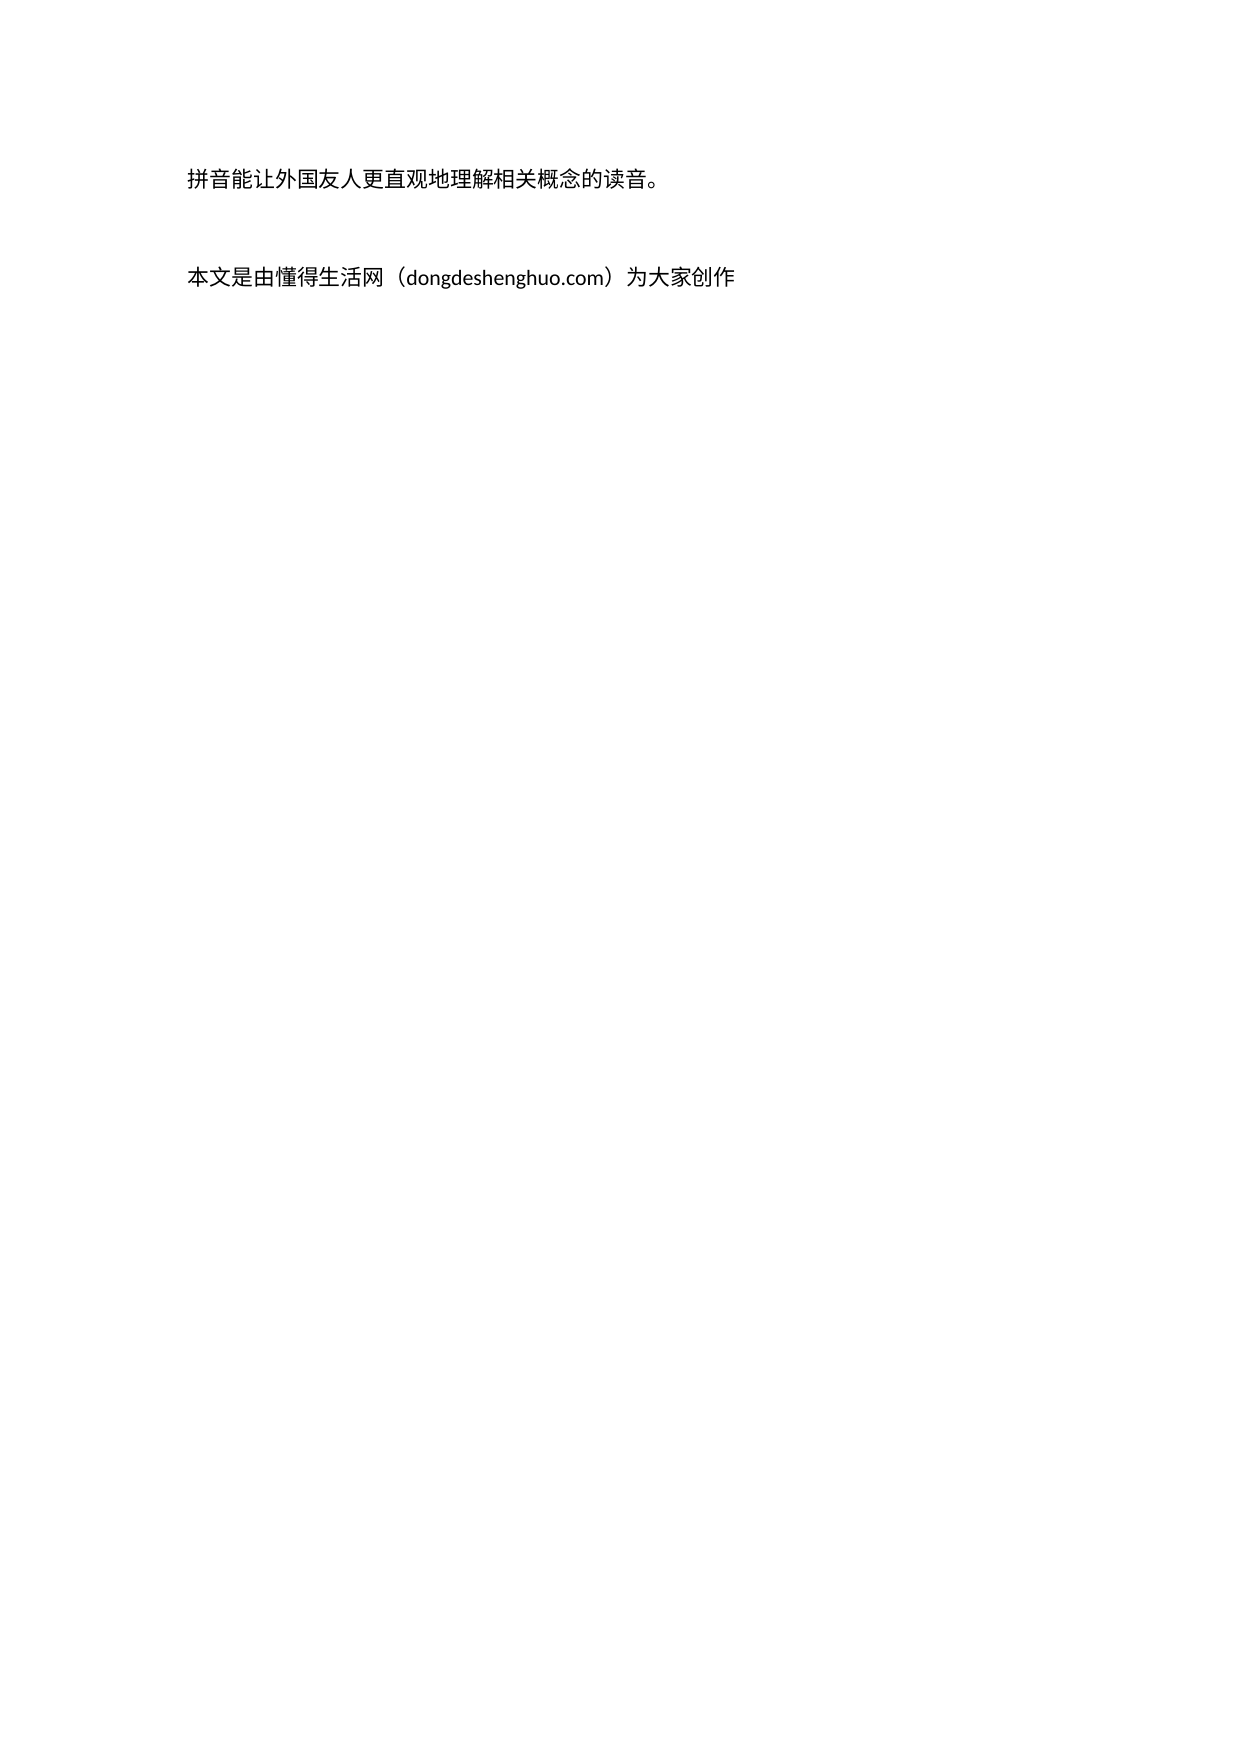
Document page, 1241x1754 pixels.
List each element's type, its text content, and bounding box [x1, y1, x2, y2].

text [187, 162, 1053, 194]
text 本文是由懂得生活网（dongdeshenghuo.com）为大家创作 [187, 259, 1053, 292]
